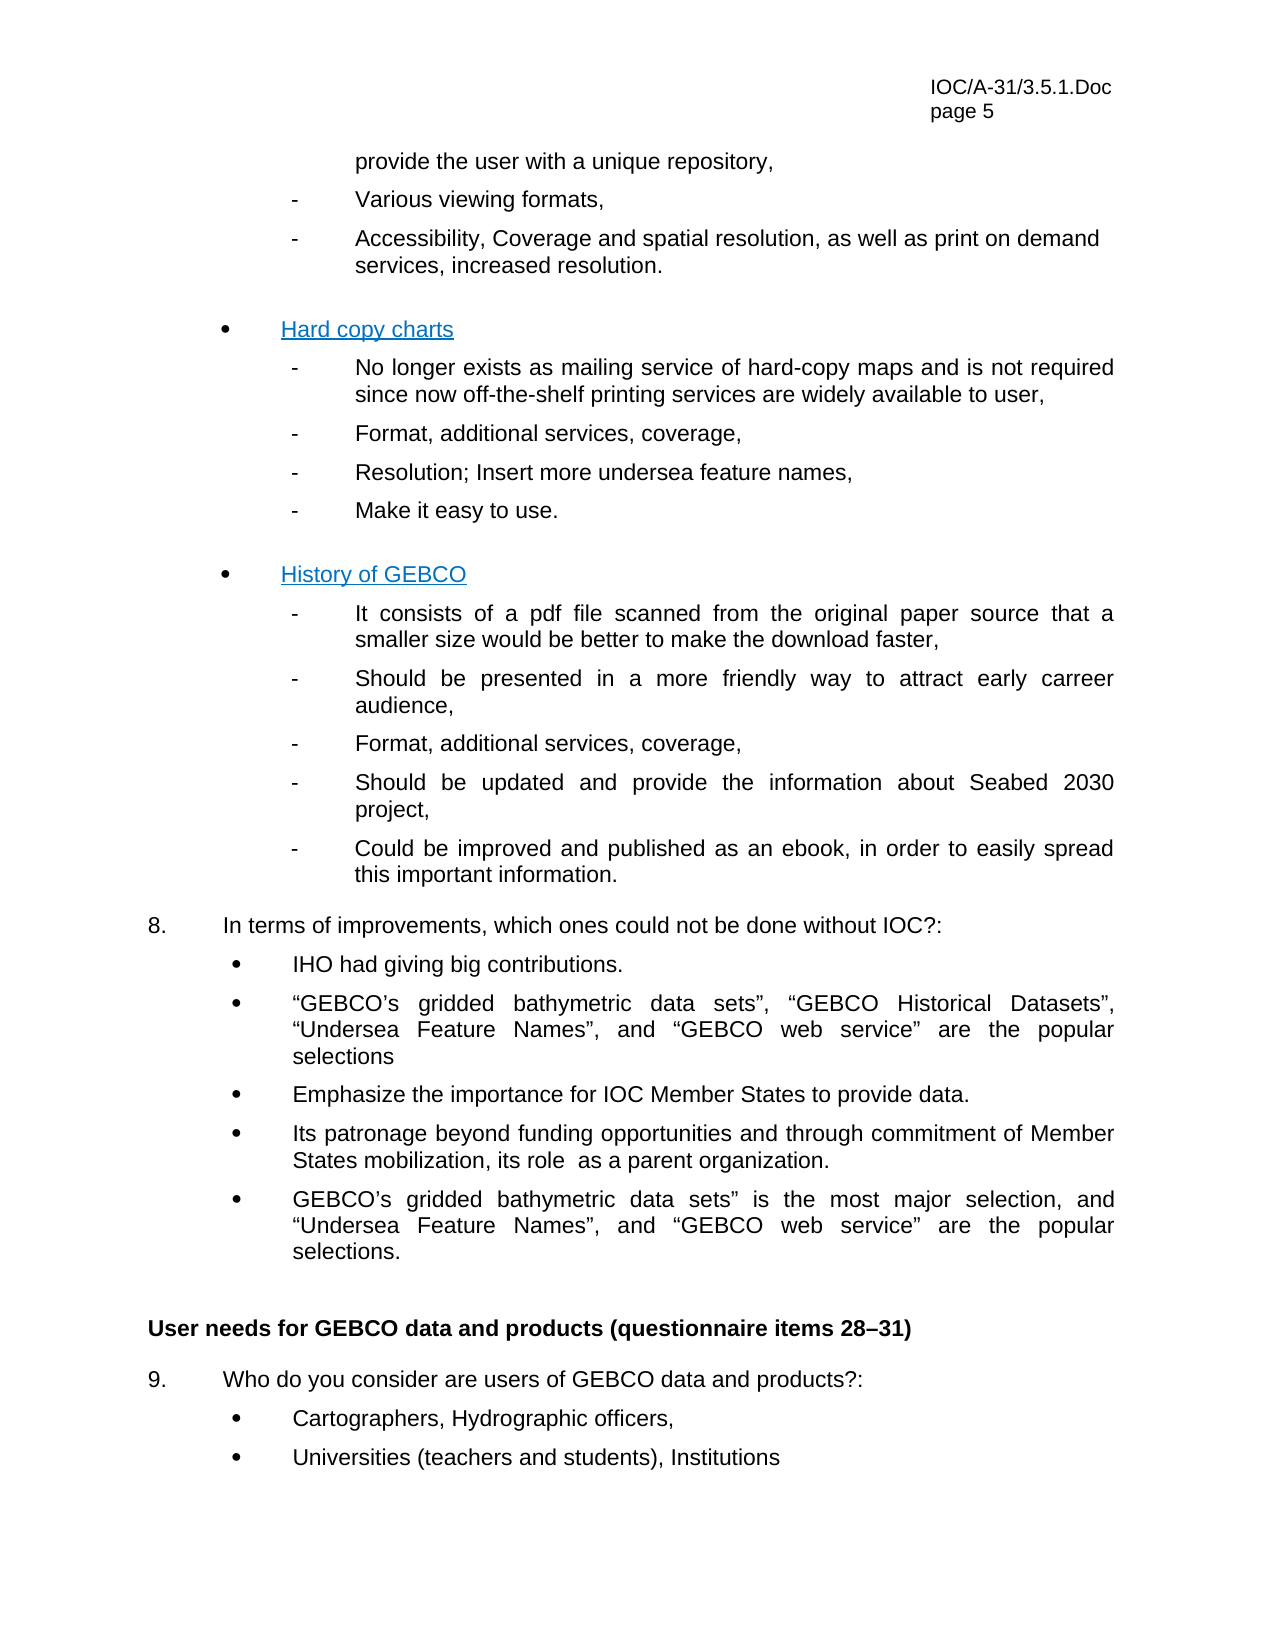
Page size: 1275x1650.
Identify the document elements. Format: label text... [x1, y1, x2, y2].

subtitle User needs for GEBCO data and products (questionnaire items 28–31) [148, 1314, 1127, 1341]
list Hard copy charts [221, 316, 1127, 342]
table_header No longer exists as mailing service of hard-copy maps and is not required since now off-the-shelf printing services are widely available to user, Format, additional services, coverage, Resolution; Insert more undersea feature names, Make it easy to use. [148, 354, 1126, 536]
list History of GEBCO [221, 561, 1127, 587]
list In terms of improvements, which ones could not be done without IOC?: [148, 912, 1127, 938]
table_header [148, 148, 1126, 291]
table_header IHO had giving big contributions. “GEBCO’s gridded bathymetric data sets”, “GEBCO Historical Datasets”, “Undersea Feature Names”, and “GEBCO web service” are the popular selections Emphasize the importance for IOC Member States to provide data. Its patronage beyond funding opportunities and through commitment of Member States mobilization, its role as a parent organization. GEBCO’s gridded bathymetric data sets” is the most major selection, and “Undersea Feature Names”, and “GEBCO web service” are the popular selections. [148, 951, 1126, 1289]
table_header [148, 1405, 1126, 1482]
table_header It consists of a pdf file scanned from the original paper source that a smaller size would be better to make the download faster, Should be presented in a more friendly way to attract early carreer audience, Format, additional services, coverage, Should be updated and provide the information about Seabed 2030 project, Could be improved and published as an ebook, in order to easily spread this important information. [148, 600, 1126, 912]
list Who do you consider are users of GEBCO data and products?: [148, 1366, 1127, 1392]
